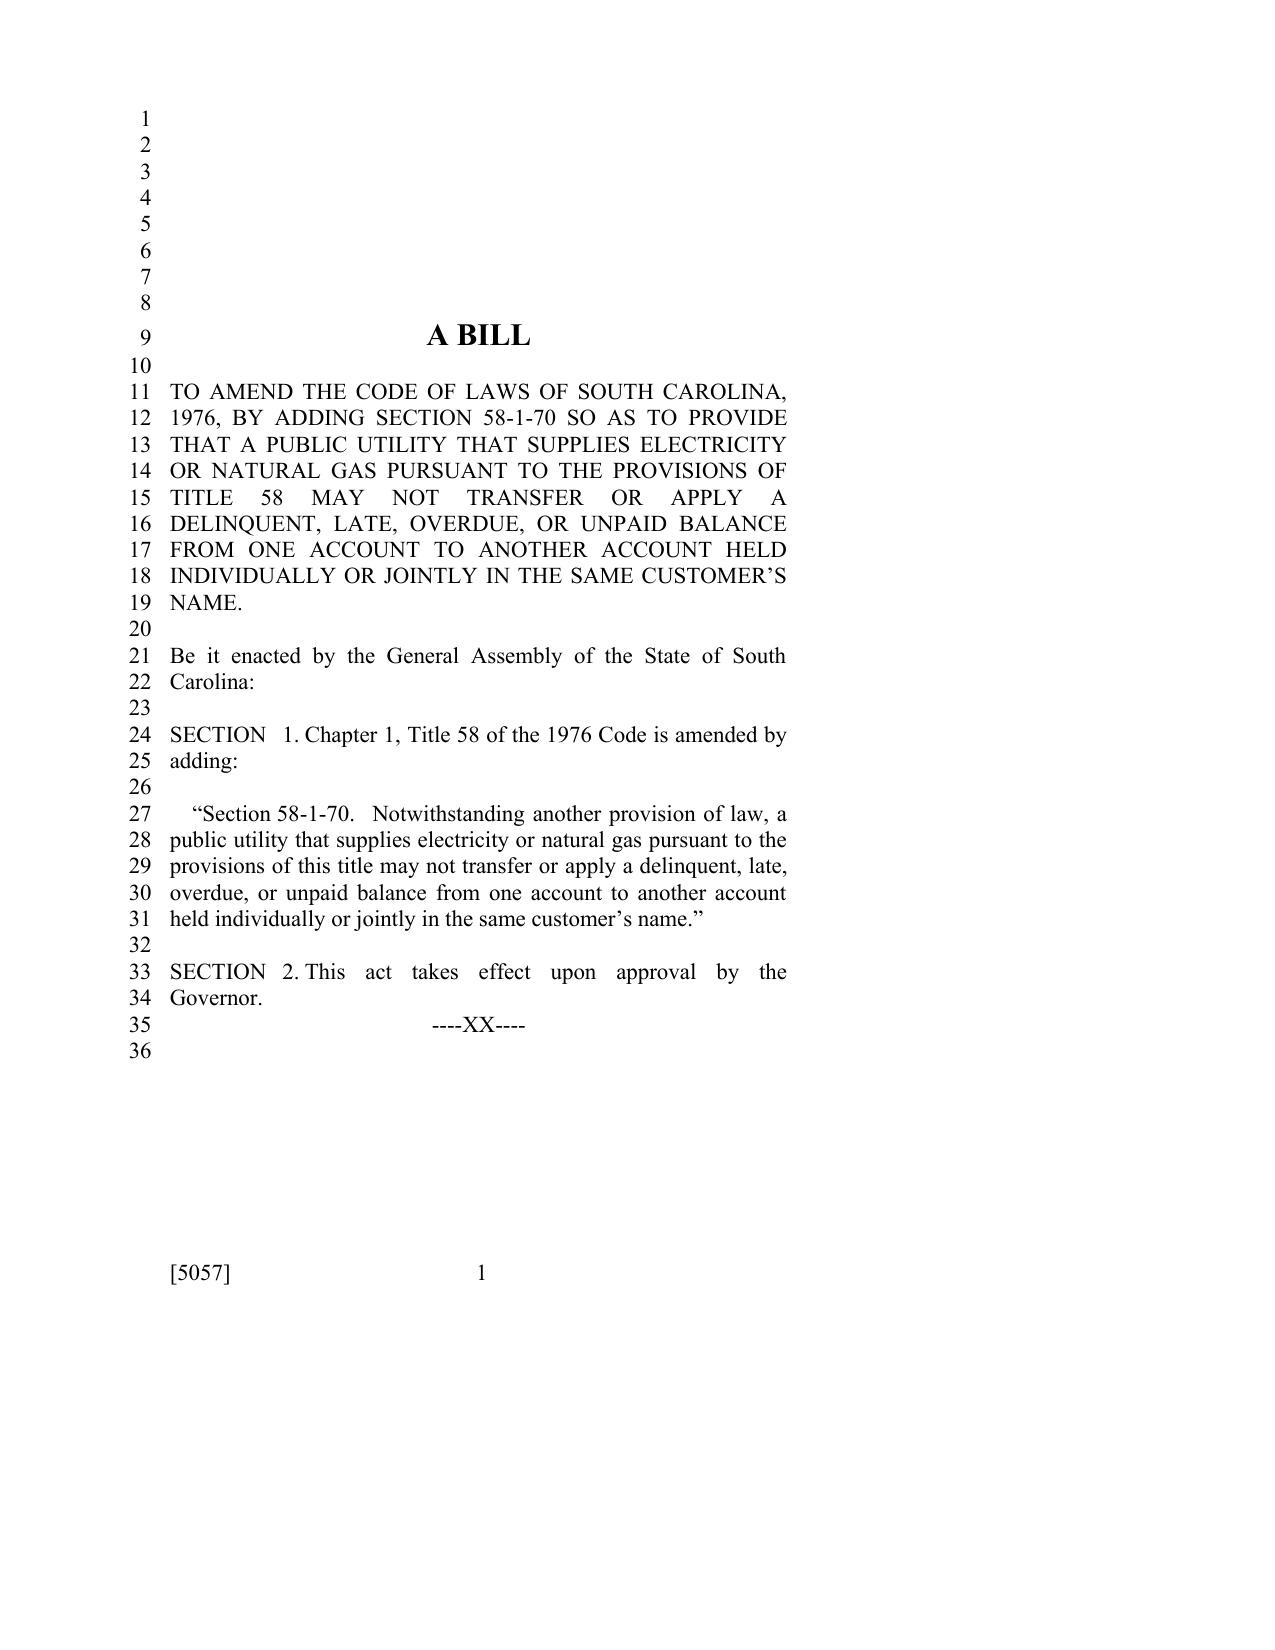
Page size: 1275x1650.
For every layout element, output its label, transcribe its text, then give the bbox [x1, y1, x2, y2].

text Be it enacted by the General Assembly of the State of South Carolina: [169, 642, 787, 694]
text A BILL [169, 316, 787, 352]
text SECTION 1. Chapter 1, Title 58 of the 1976 Code is amended by adding: [169, 721, 787, 773]
text TO AMEND THE CODE OF LAWS OF SOUTH CAROLINA, 1976, BY ADDING SECTION 58-1-70 SO AS TO PROVIDE THAT A PUBLIC UTILITY THAT SUPPLIES ELECTRICITY OR NATURAL GAS PURSUANT TO THE PROVISIONS OF TITLE 58 MAY NOT TRANSFER OR APPLY A DELINQUENT, LATE, OVERDUE, OR UNPAID BALANCE FROM ONE ACCOUNT TO ANOTHER ACCOUNT HELD INDIVIDUALLY OR JOINTLY IN THE SAME CUSTOMER’S NAME. [169, 378, 787, 615]
text ----XX---- [169, 1011, 787, 1037]
text “Section 58-1-70. Notwithstanding another provision of law, a public utility that supplies electricity or natural gas pursuant to the provisions of this title may not transfer or apply a delinquent, late, overdue, or unpaid balance from one account to another account held individually or jointly in the same customer’s name.” [169, 800, 787, 932]
text SECTION 2. This act takes effect upon approval by the Governor. [169, 958, 787, 1011]
